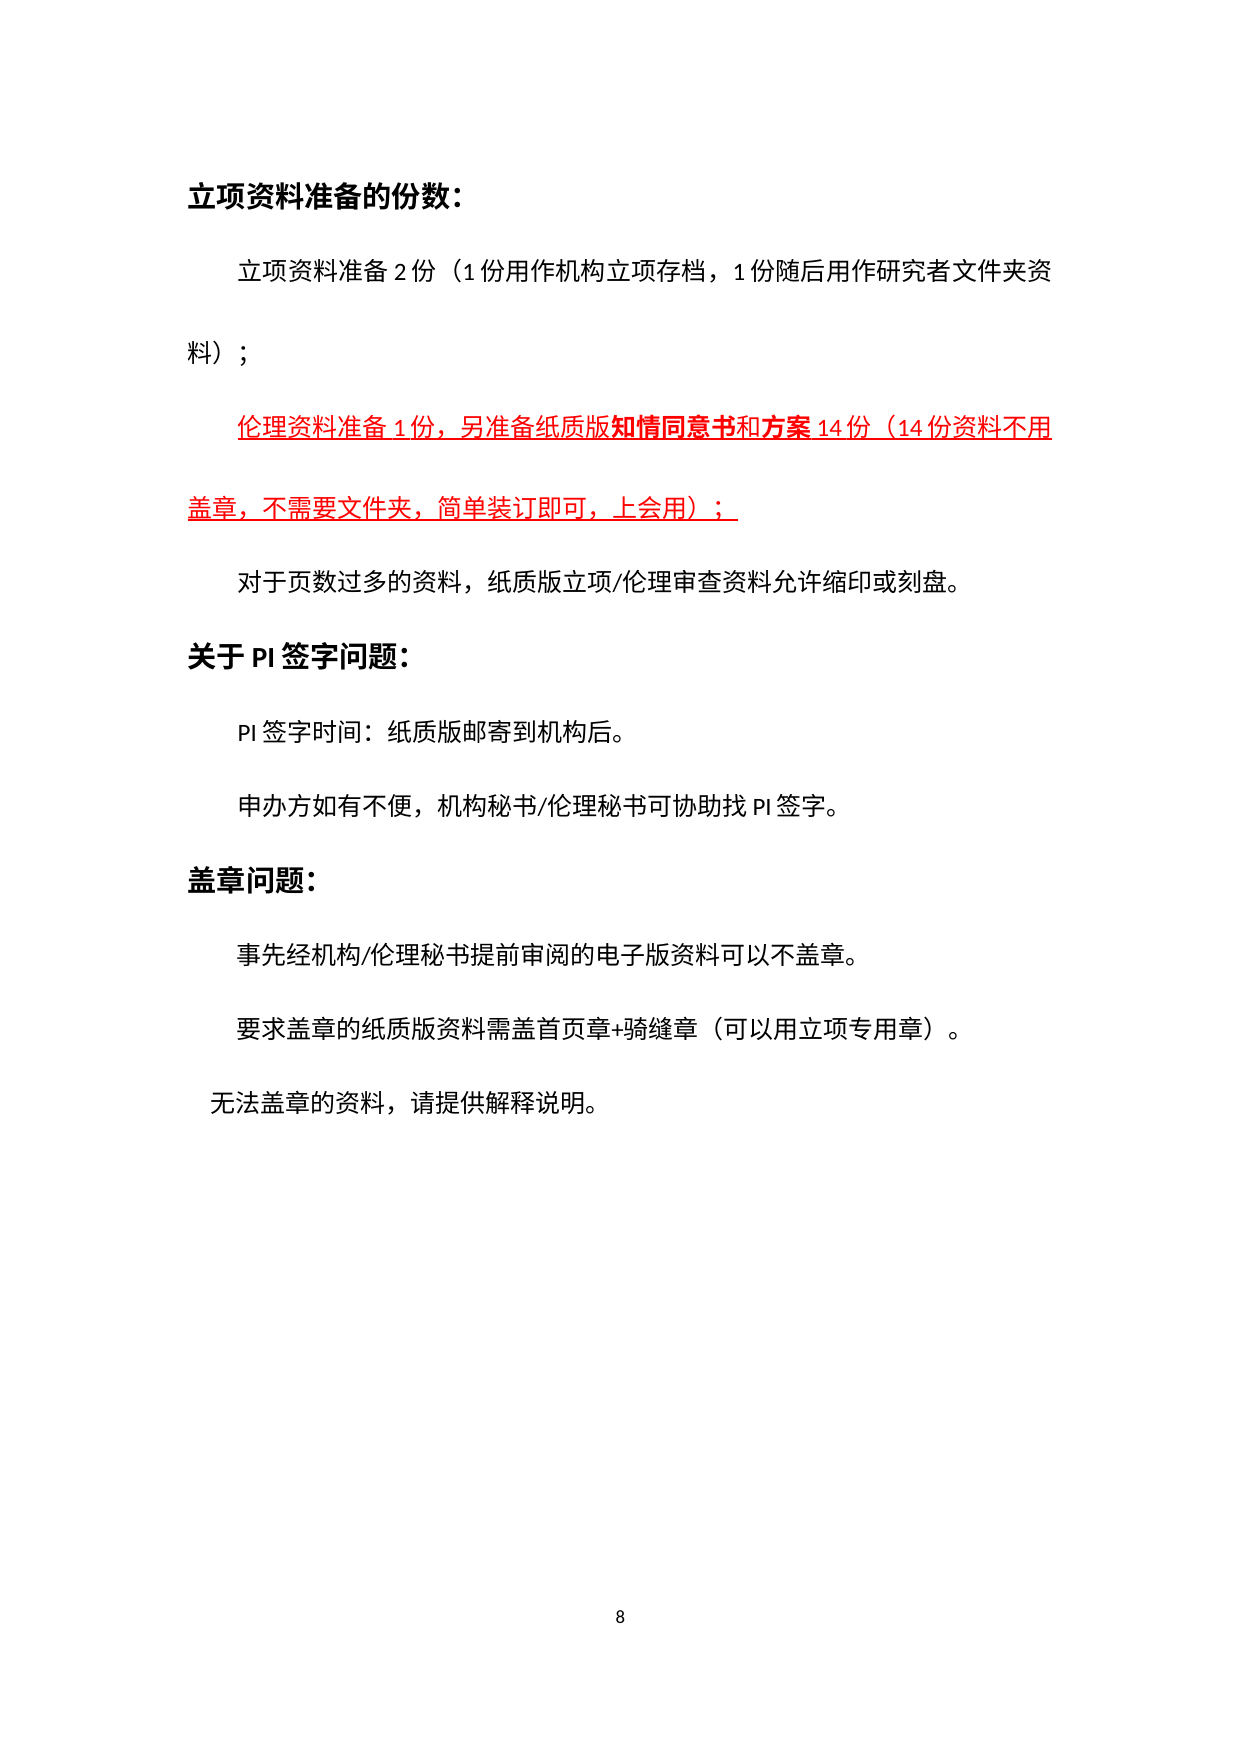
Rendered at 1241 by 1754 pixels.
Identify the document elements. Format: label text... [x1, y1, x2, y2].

text 立项资料准备的份数： [187, 162, 1053, 227]
text PI签字时间：纸质版邮寄到机构后。 [187, 698, 1053, 763]
text 立项资料准备2份（1份用作机构立项存档，1份随后用作研究者文件夹资料）； [187, 237, 1053, 384]
text 无法盖章的资料，请提供解释说明。 [187, 1069, 1053, 1134]
text 盖章问题： [187, 846, 1053, 911]
text 事先经机构/伦理秘书提前审阅的电子版资料可以不盖章。 [187, 921, 1053, 986]
text 对于页数过多的资料，纸质版立项/伦理审查资料允许缩印或刻盘。 [187, 548, 1053, 613]
text 要求盖章的纸质版资料需盖首页章+骑缝章（可以用立项专用章）。 [187, 995, 1053, 1060]
text 关于PI签字问题： [187, 622, 1053, 687]
text 伦理资料准备1份，另准备纸质版知情同意书和方案14份（14份资料不用盖章，不需要文件夹，简单装订即可，上会用）； [187, 393, 1053, 539]
text 申办方如有不便，机构秘书/伦理秘书可协助找PI签字。 [187, 772, 1053, 837]
